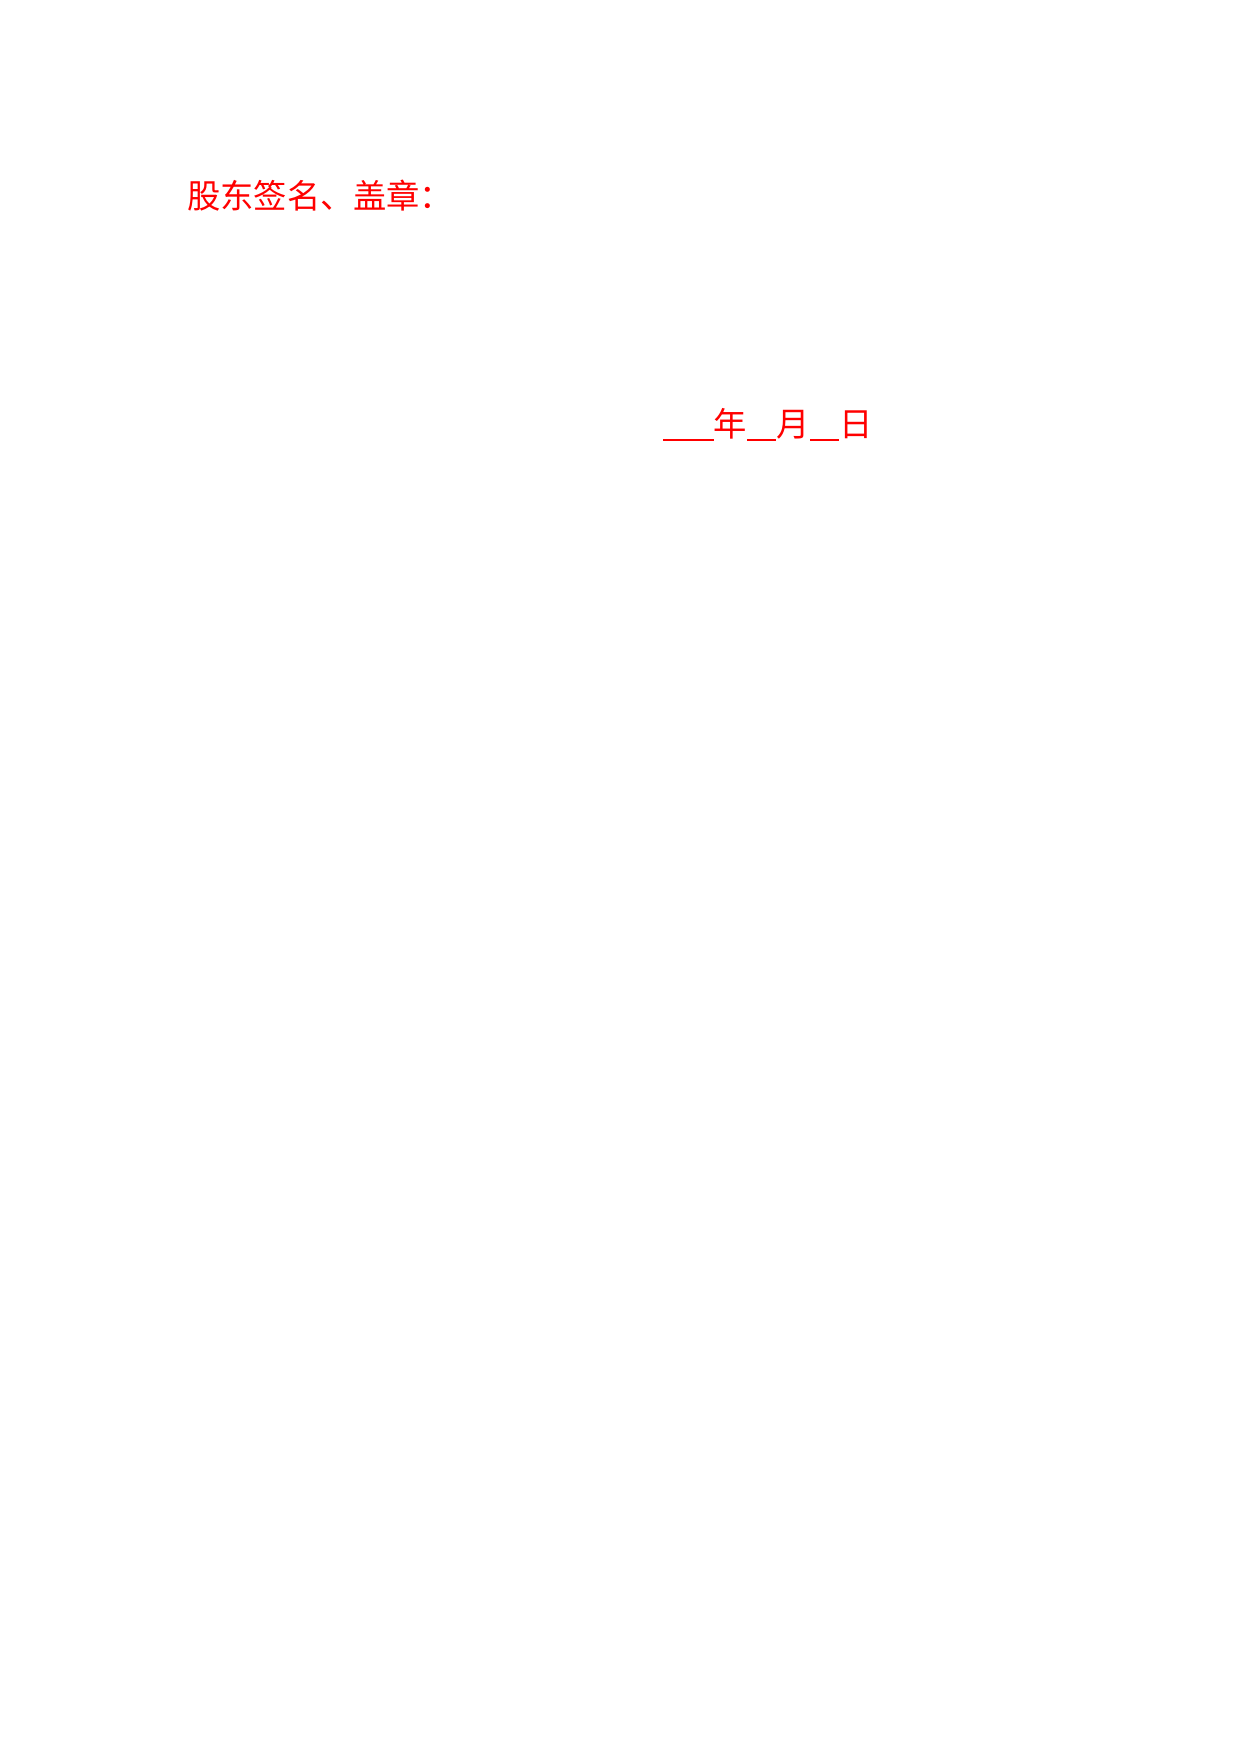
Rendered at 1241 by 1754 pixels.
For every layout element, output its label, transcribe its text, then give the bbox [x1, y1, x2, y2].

text 股东签名、盖章： [187, 162, 1053, 227]
text 年 月 日 [187, 389, 1053, 454]
